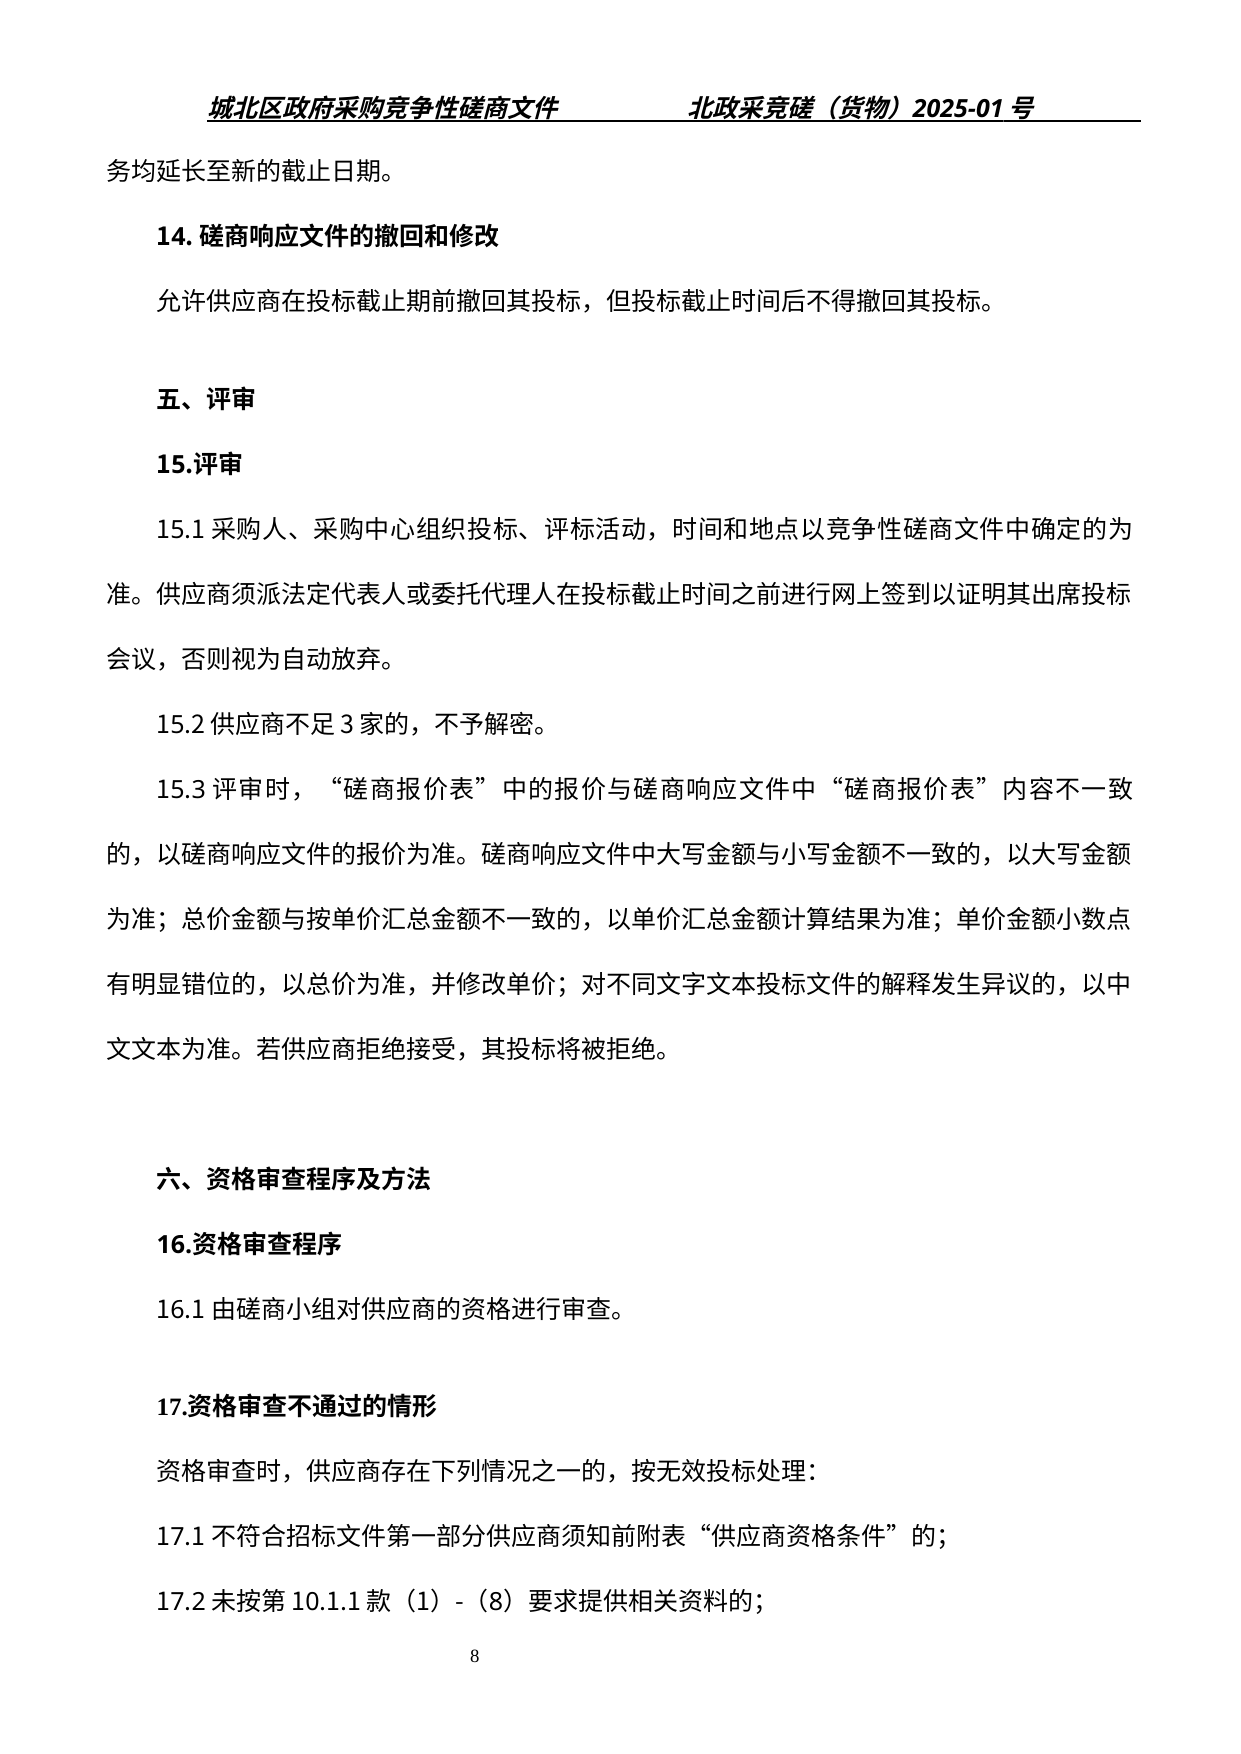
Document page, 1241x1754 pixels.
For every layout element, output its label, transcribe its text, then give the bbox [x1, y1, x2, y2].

text 允许供应商在投标截止期前撤回其投标，但投标截止时间后不得撤回其投标。 [106, 267, 1134, 332]
text 14. 磋商响应文件的撤回和修改 [106, 202, 1134, 267]
text 15.1采购人、采购中心组织投标、评标活动，时间和地点以竞争性磋商文件中确定的为准。供应商须派法定代表人或委托代理人在投标截止时间之前进行网上签到以证明其出席投标会议，否则视为自动放弃。 [106, 495, 1134, 690]
text 17.1 不符合招标文件第一部分供应商须知前附表“供应商资格条件”的； [106, 1502, 1134, 1567]
text 六、资格审查程序及方法 [106, 1145, 1134, 1210]
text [106, 137, 1134, 202]
text 15.2供应商不足3家的，不予解密。 [106, 690, 1134, 755]
text 资格审查时，供应商存在下列情况之一的，按无效投标处理： [106, 1437, 1134, 1502]
text 16.1 由磋商小组对供应商的资格进行审查。 [106, 1275, 1134, 1340]
text 17.资格审查不通过的情形 [106, 1372, 1134, 1437]
text 16.资格审查程序 [106, 1210, 1134, 1275]
text 五、评审 [106, 365, 1134, 430]
text 15.评审 [106, 430, 1134, 495]
text 15.3评审时，“磋商报价表”中的报价与磋商响应文件中“磋商报价表”内容不一致的，以磋商响应文件的报价为准。磋商响应文件中大写金额与小写金额不一致的，以大写金额为准；总价金额与按单价汇总金额不一致的，以单价汇总金额计算结果为准；单价金额小数点有明显错位的，以总价为准，并修改单价；对不同文字文本投标文件的解释发生异议的，以中文文本为准。若供应商拒绝接受，其投标将被拒绝。 [106, 755, 1134, 1080]
text 17.2 未按第10.1.1款（1）-（8）要求提供相关资料的； [106, 1567, 1134, 1632]
